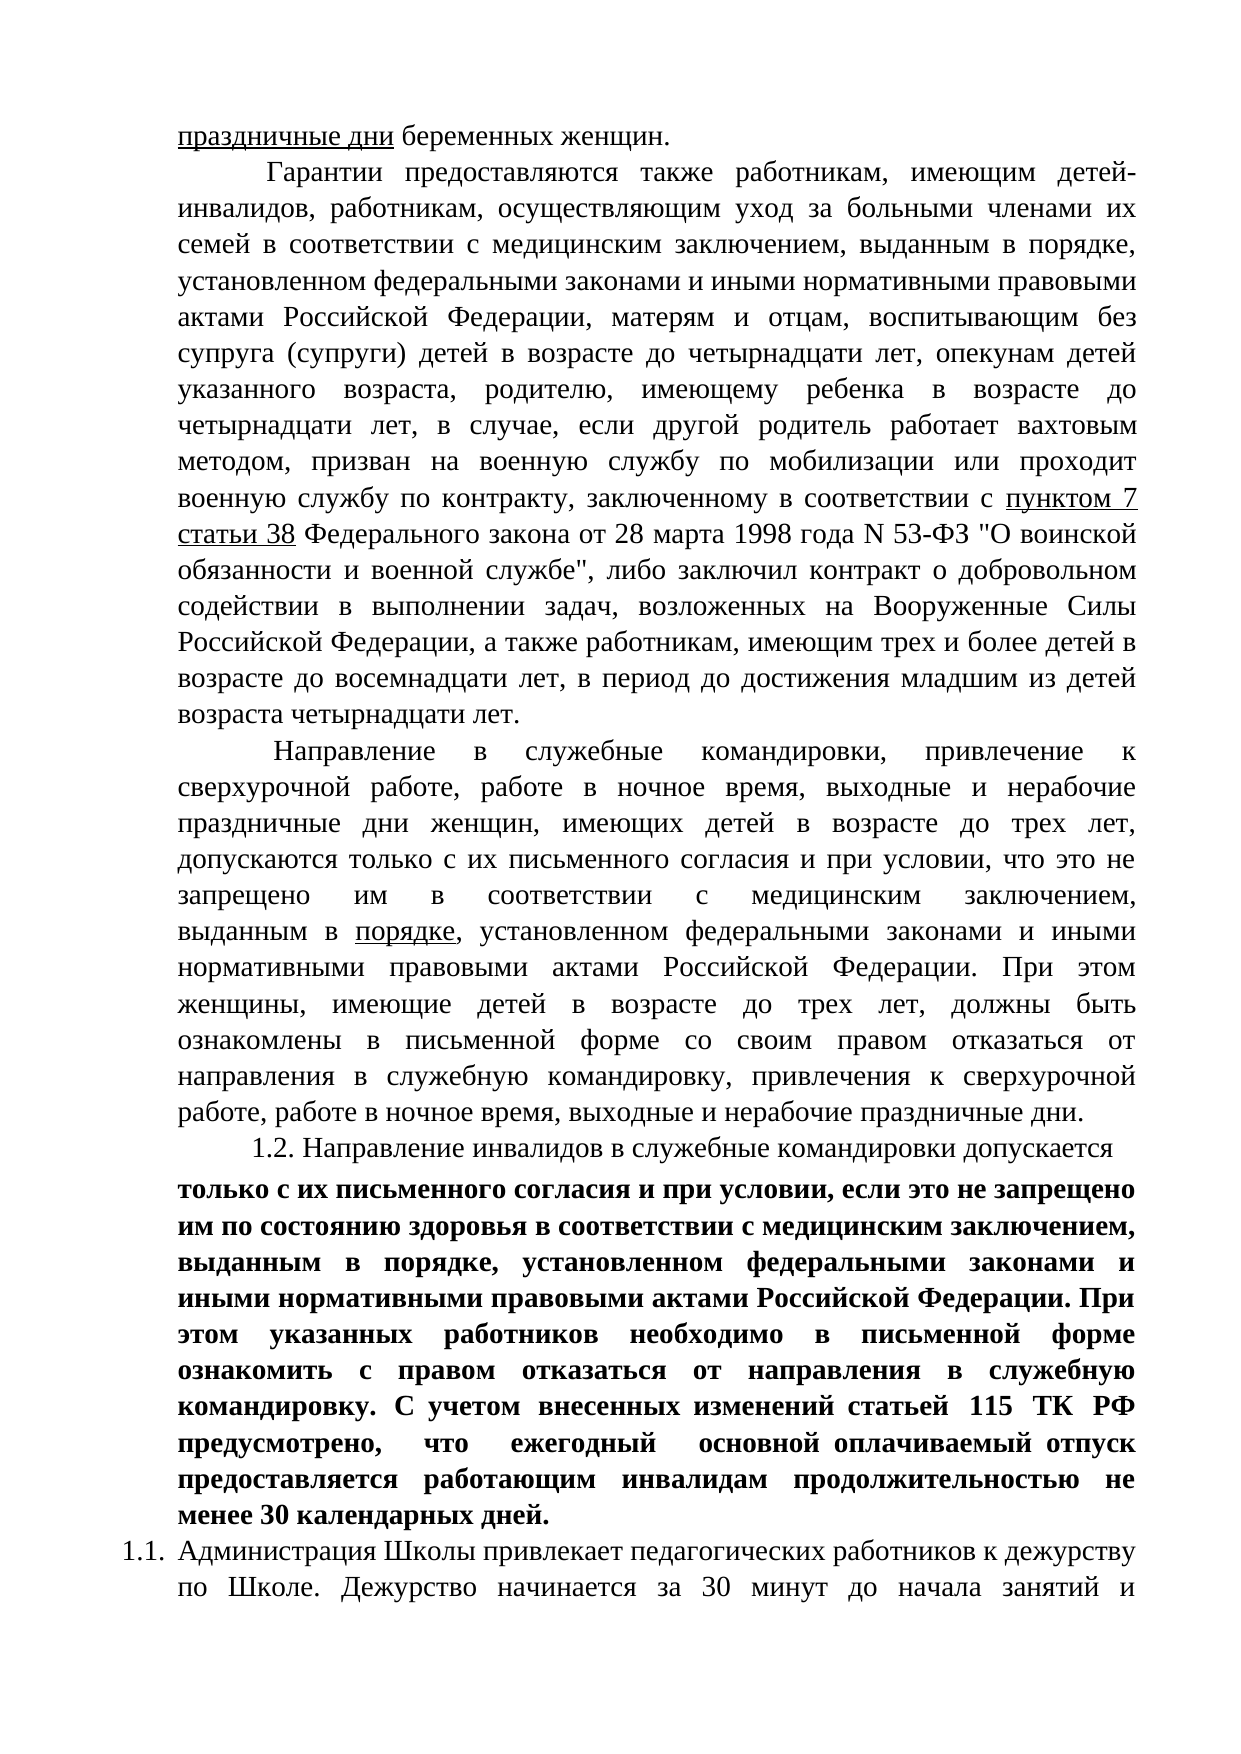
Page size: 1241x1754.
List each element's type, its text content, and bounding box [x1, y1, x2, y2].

subtitle только с их письменного согласия и при условии, если это не запрещено им по состоянию здоровья в соответствии с медицинским заключением, выданным в порядке, установленном федеральными законами и иными нормативными правовыми актами Российской Федерации. При этом указанных работников необходимо в письменной форме ознакомить с правом отказаться от направления в служебную командировку. С учетом внесенных изменений статьей 115 ТК РФ предусмотрено, что ежегодный основной оплачиваемый отпуск предоставляется работающим инвалидам продолжительностью не менее 30 календарных дней. [177, 1172, 1136, 1531]
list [121, 1533, 1136, 1603]
list Направление инвалидов в служебные командировки допускается [251, 1130, 1152, 1164]
text Направление в служебные командировки, привлечение к сверхурочной работе, работе в ночное время, выходные и нерабочие праздничные дни женщин, имеющих детей в возрасте до трех лет, допускаются только с их письменного согласия и при условии, что это не запрещено им в соответствии с медицинским заключением, выданным в порядке, установленном федеральными законами и иными нормативными правовыми актами Российской Федерации. При этом женщины, имеющие детей в возрасте до трех лет, должны быть ознакомлены в письменной форме со своим правом отказаться от направления в служебную командировку, привлечения к сверхурочной работе, работе в ночное время, выходные и нерабочие праздничные дни. [177, 733, 1137, 1128]
text Гарантии предоставляются также работникам, имеющим детей- инвалидов, работникам, осуществляющим уход за больными членами их семей в соответствии с медицинским заключением, выданным в порядке, установленном федеральными законами и иными нормативными правовыми актами Российской Федерации, матерям и отцам, воспитывающим без супруга (супруги) детей в возрасте до четырнадцати лет, опекунам детей указанного возраста, родителю, имеющему ребенка в возрасте до четырнадцати лет, в случае, если другой родитель работает вахтовым методом, призван на военную службу по мобилизации или проходит военную службу по контракту, заключенному в соответствии с пунктом 7 статьи 38 Федерального закона от 28 марта 1998 года N 53-ФЗ "О воинской обязанности и военной службе", либо заключил контракт о добровольном содействии в выполнении задач, возложенных на Вооруженные Силы Российской Федерации, а также работникам, имеющим трех и более детей в возрасте до восемнадцати лет, в период до достижения младшим из детей возраста четырнадцати лет. [177, 154, 1137, 730]
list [121, 118, 1137, 152]
